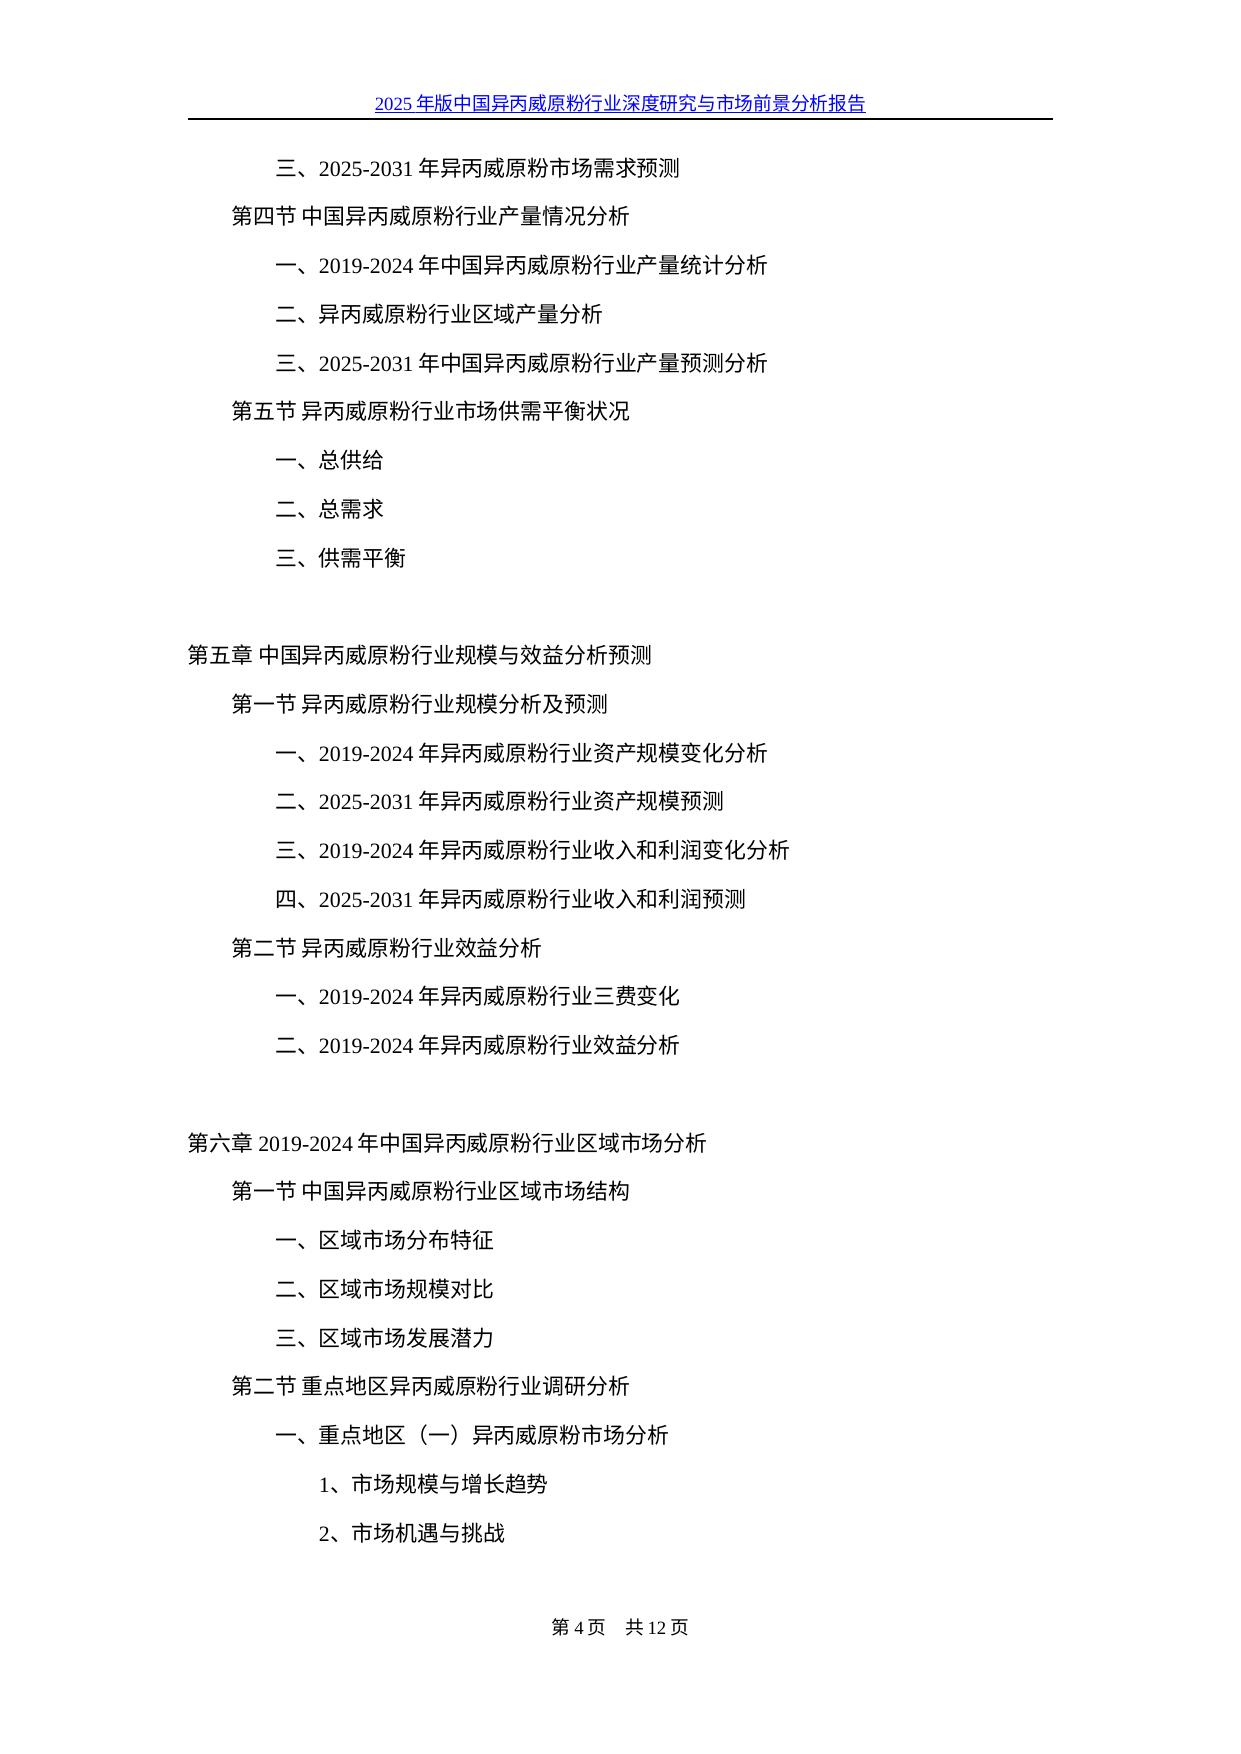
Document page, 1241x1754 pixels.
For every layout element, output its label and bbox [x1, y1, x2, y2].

text [187, 150, 1053, 1548]
